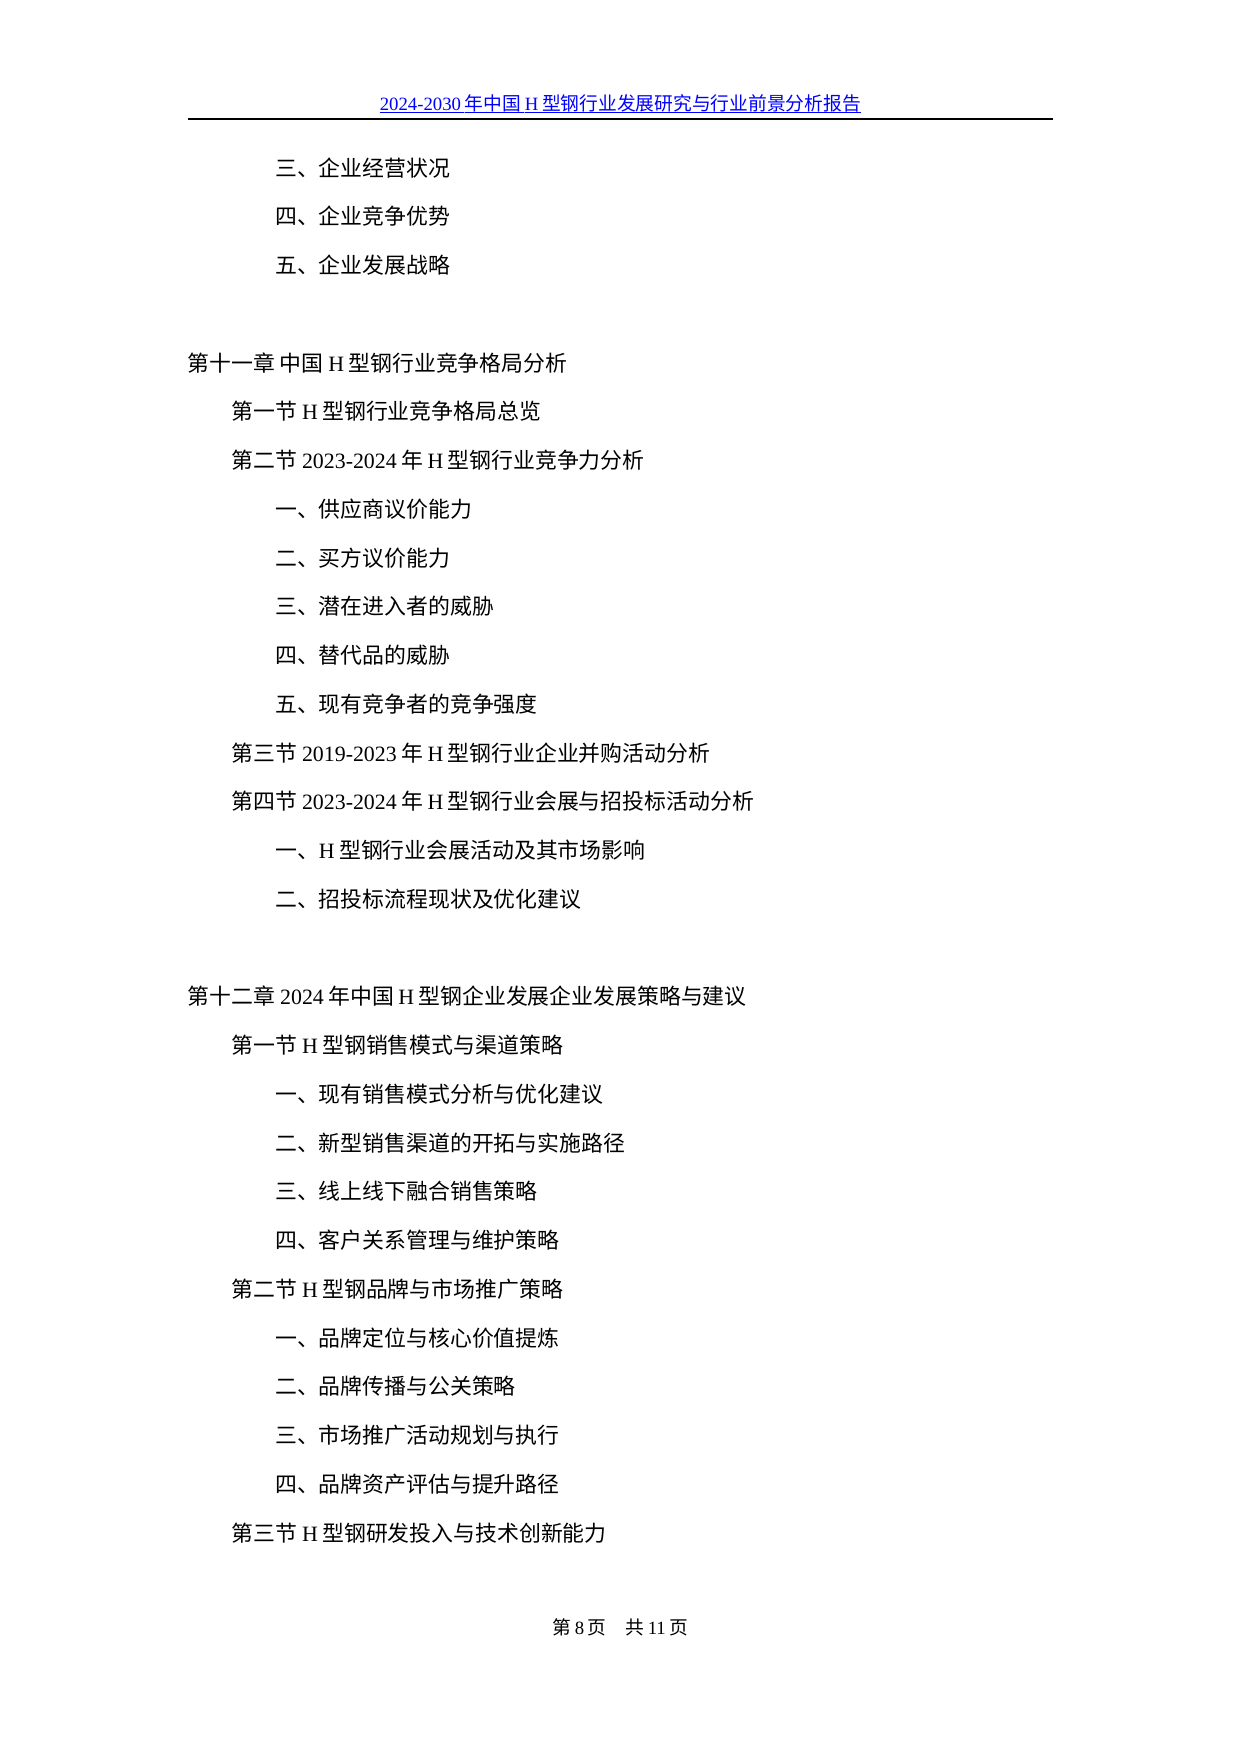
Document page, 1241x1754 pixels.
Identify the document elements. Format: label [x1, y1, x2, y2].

text [187, 150, 1053, 1548]
